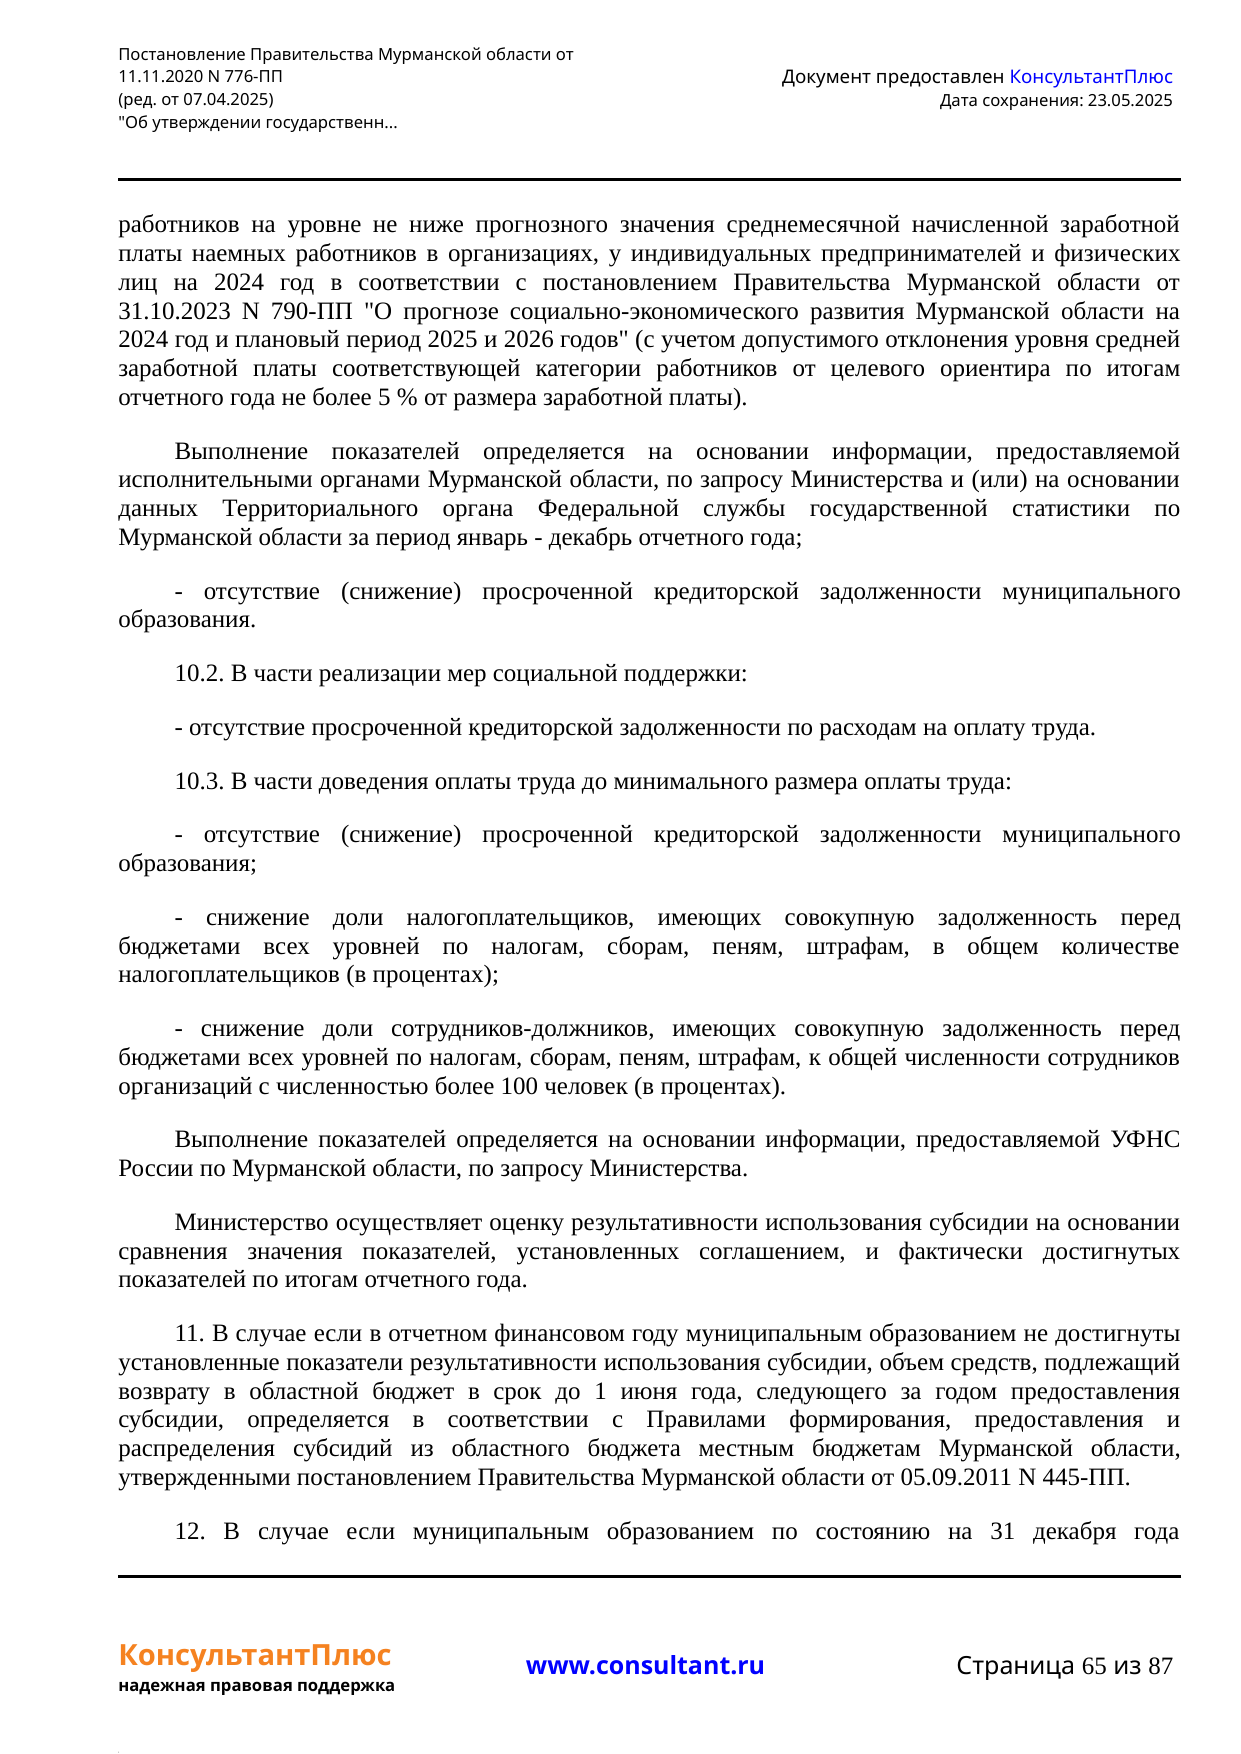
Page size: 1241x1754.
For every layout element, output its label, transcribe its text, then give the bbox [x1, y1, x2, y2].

text Выполнение показателей определяется на основании информации, предоставляемой УФНС России по Мурманской области, по запросу Министерства. [118, 1124, 1181, 1182]
text - отсутствие (снижение) просроченной кредиторской задолженности муниципального образования. [118, 576, 1181, 633]
text - снижение доли налогоплательщиков, имеющих совокупную задолженность перед бюджетами всех уровней по налогам, сборам, пеням, штрафам, в общем количестве налогоплательщиков (в процентах); [118, 902, 1181, 988]
text - отсутствие (снижение) просроченной кредиторской задолженности муниципального образования; [118, 819, 1181, 877]
text - отсутствие просроченной кредиторской задолженности по расходам на оплату труда. [118, 712, 1181, 741]
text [118, 1516, 1181, 1544]
text 10.2. В части реализации мер социальной поддержки: [118, 658, 1181, 687]
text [118, 209, 1181, 411]
text Министерство осуществляет оценку результативности использования субсидии на основании сравнения значения показателей, установленных соглашением, и фактически достигнутых показателей по итогам отчетного года. [118, 1207, 1181, 1293]
text Выполнение показателей определяется на основании информации, предоставляемой исполнительными органами Мурманской области, по запросу Министерства и (или) на основании данных Территориального органа Федеральной службы государственной статистики по Мурманской области за период январь - декабрь отчетного года; [118, 436, 1181, 551]
text - снижение доли сотрудников-должников, имеющих совокупную задолженность перед бюджетами всех уровней по налогам, сборам, пеням, штрафам, к общей численности сотрудников организаций с численностью более 100 человек (в процентах). [118, 1013, 1181, 1099]
text 10.3. В части доведения оплаты труда до минимального размера оплаты труда: [118, 766, 1181, 794]
text 11. В случае если в отчетном финансовом году муниципальным образованием не достигнуты установленные показатели результативности использования субсидии, объем средств, подлежащий возврату в областной бюджет в срок до 1 июня года, следующего за годом предоставления субсидии, определяется в соответствии с Правилами формирования, предоставления и распределения субсидий из областного бюджета местным бюджетам Мурманской области, утвержденными постановлением Правительства Мурманской области от 05.09.2011 N 445-ПП. [118, 1318, 1181, 1491]
